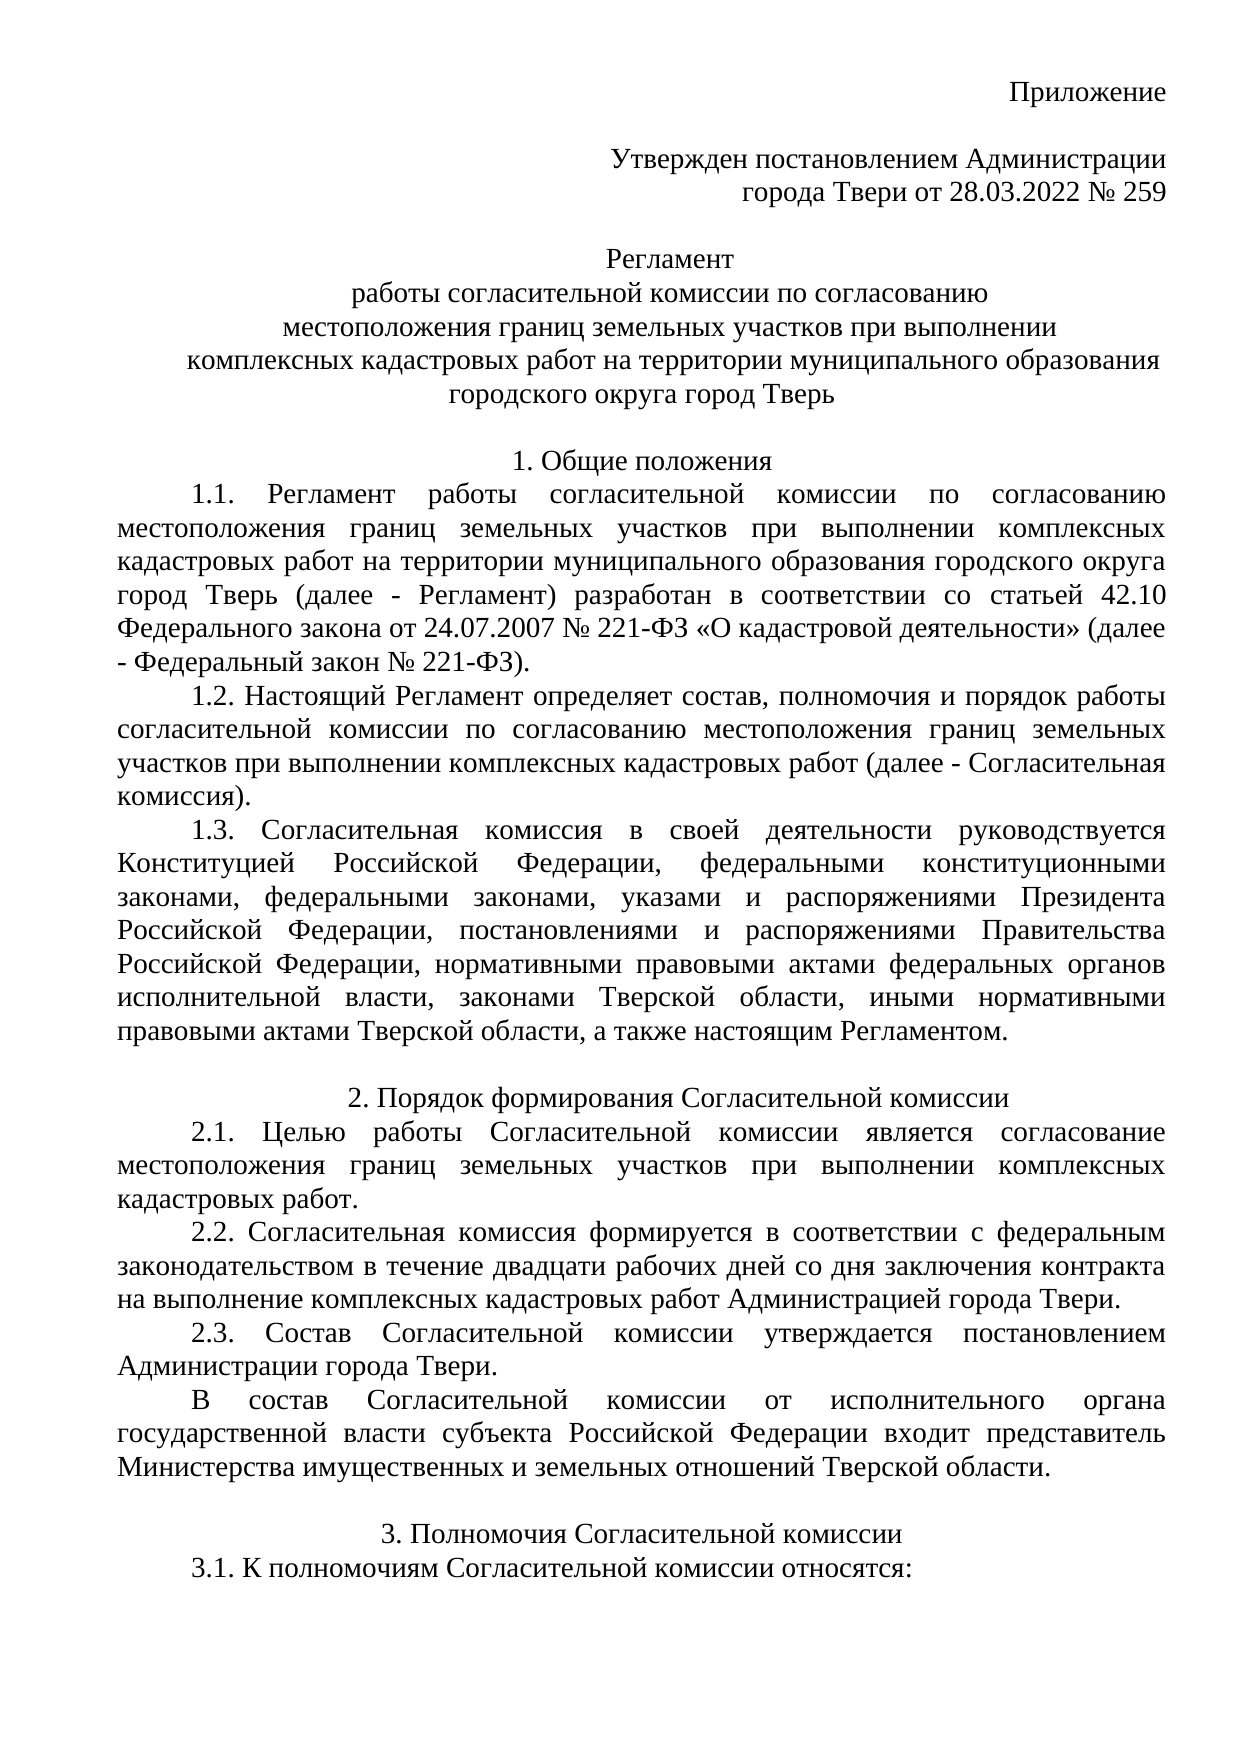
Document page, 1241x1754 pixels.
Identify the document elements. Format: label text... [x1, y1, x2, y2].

text Утвержден постановлением Администрации [117, 141, 1167, 174]
text 3. Полномочия Согласительной комиссии [117, 1516, 1167, 1550]
text Приложение [117, 74, 1167, 107]
text 2.3. Состав Согласительной комиссии утверждается постановлением Администрации города Твери. [117, 1315, 1167, 1382]
text 1.1. Регламент работы согласительной комиссии по согласованию местоположения границ земельных участков при выполнении комплексных кадастровых работ на территории муниципального образования городского округа город Тверь (далее - Регламент) разработан в соответствии со статьей 42.10 Федерального закона от 24.07.2007 № 221-ФЗ «О кадастровой деятельности» (далее - Федеральный закон № 221-ФЗ). [117, 476, 1167, 678]
text 1. Общие положения [117, 443, 1167, 476]
text 3.1. К полномочиям Согласительной комиссии относятся: [117, 1550, 1167, 1583]
text Регламент [117, 242, 1167, 275]
text работы согласительной комиссии по согласованию [117, 275, 1167, 309]
text комплексных кадастровых работ на территории муниципального образования городского округа город Тверь [117, 342, 1167, 409]
text 2.2. Согласительная комиссия формируется в соответствии с федеральным законодательством в течение двадцати рабочих дней со дня заключения контракта на выполнение комплексных кадастровых работ Администрацией города Твери. [117, 1214, 1167, 1315]
text 2. Порядок формирования Согласительной комиссии [117, 1080, 1167, 1114]
text местоположения границ земельных участков при выполнении [117, 309, 1167, 342]
text 1.3. Согласительная комиссия в своей деятельности руководствуется Конституцией Российской Федерации, федеральными конституционными законами, федеральными законами, указами и распоряжениями Президента Российской Федерации, постановлениями и распоряжениями Правительства Российской Федерации, нормативными правовыми актами федеральных органов исполнительной власти, законами Тверской области, иными нормативными правовыми актами Тверской области, а также настоящим Регламентом. [117, 812, 1167, 1047]
text 1.2. Настоящий Регламент определяет состав, полномочия и порядок работы согласительной комиссии по согласованию местоположения границ земельных участков при выполнении комплексных кадастровых работ (далее - Согласительная комиссия). [117, 678, 1167, 812]
text В состав Согласительной комиссии от исполнительного органа государственной власти субъекта Российской Федерации входит представитель Министерства имущественных и земельных отношений Тверской области. [117, 1382, 1167, 1483]
text 2.1. Целью работы Согласительной комиссии является согласование местоположения границ земельных участков при выполнении комплексных кадастровых работ. [117, 1114, 1167, 1214]
text города Твери от 28.03.2022 № 259 [117, 174, 1167, 208]
